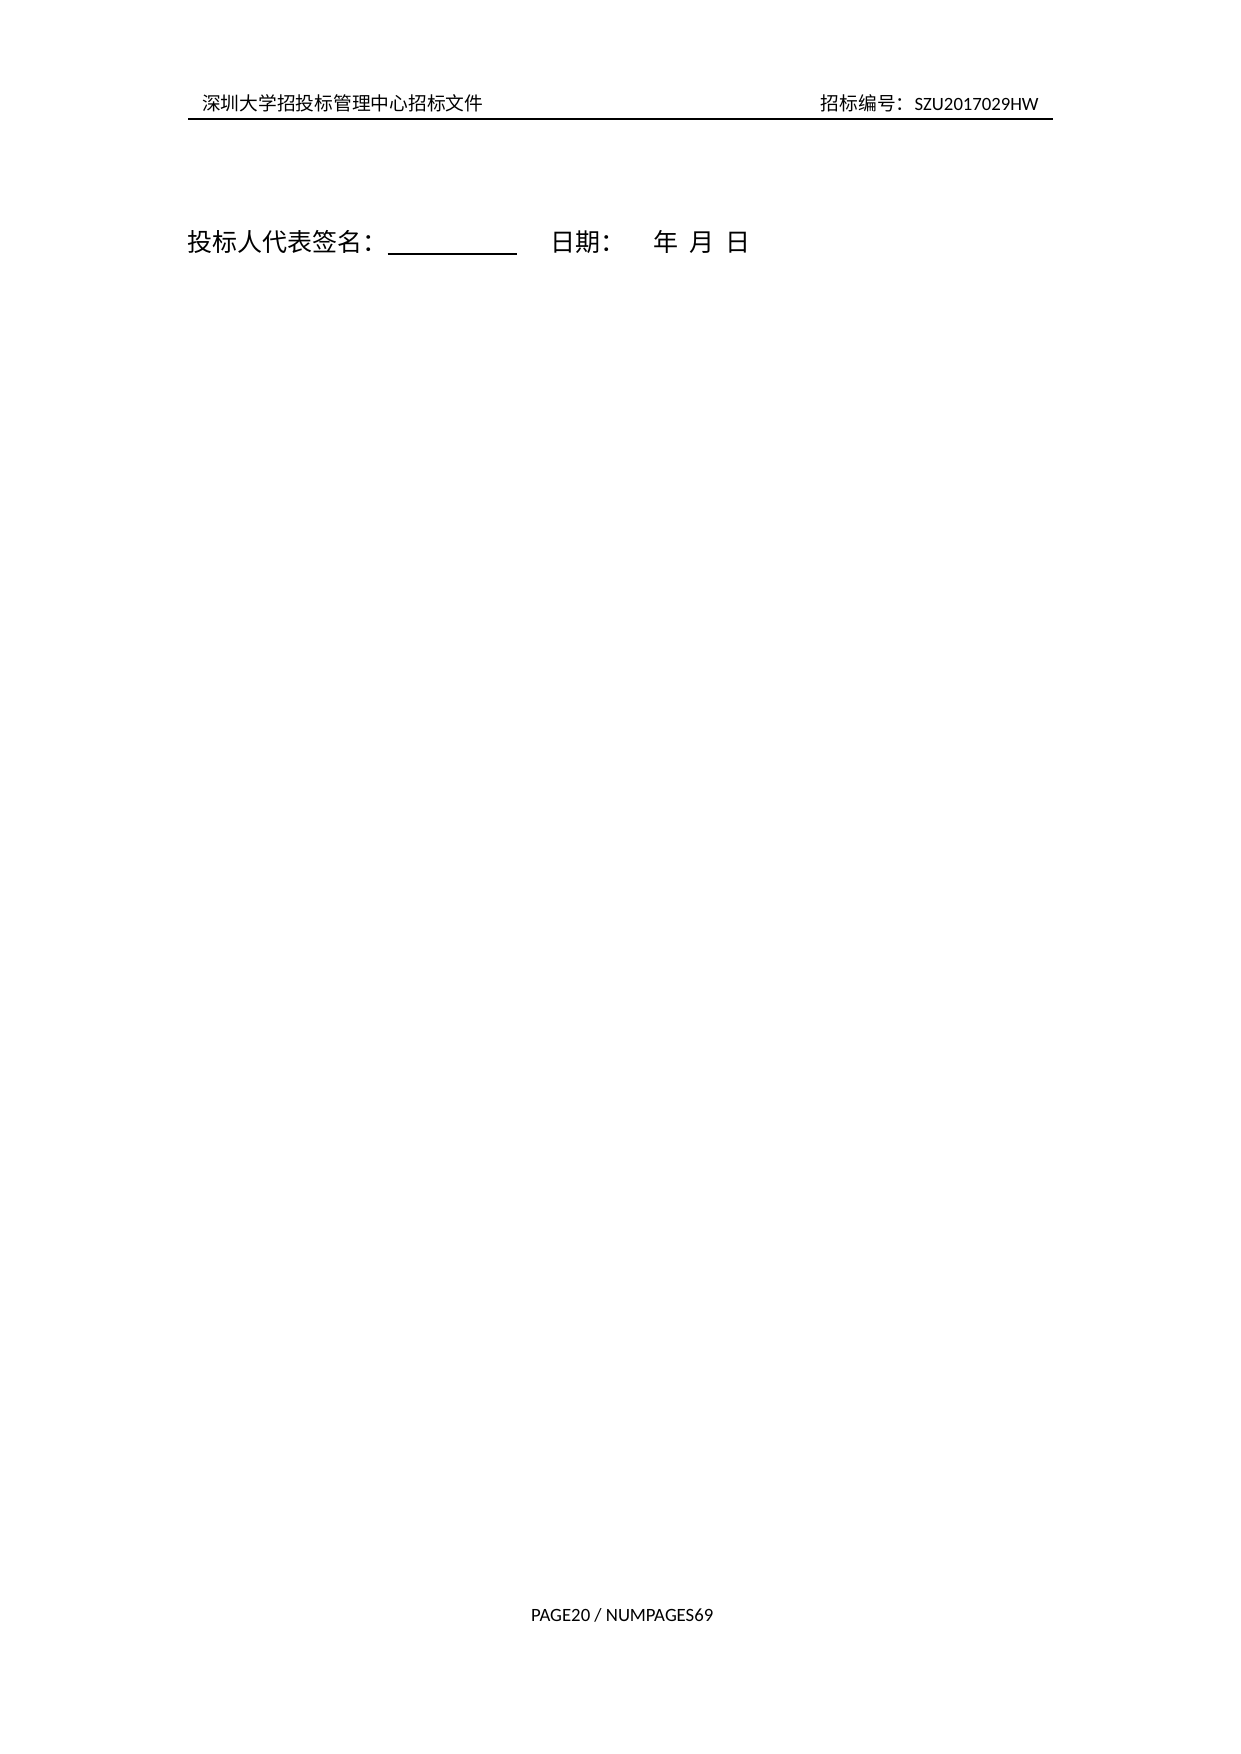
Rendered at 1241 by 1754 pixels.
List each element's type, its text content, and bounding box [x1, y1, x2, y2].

text 投标人代表签名： 日期： 年 月 日 [187, 208, 1053, 273]
